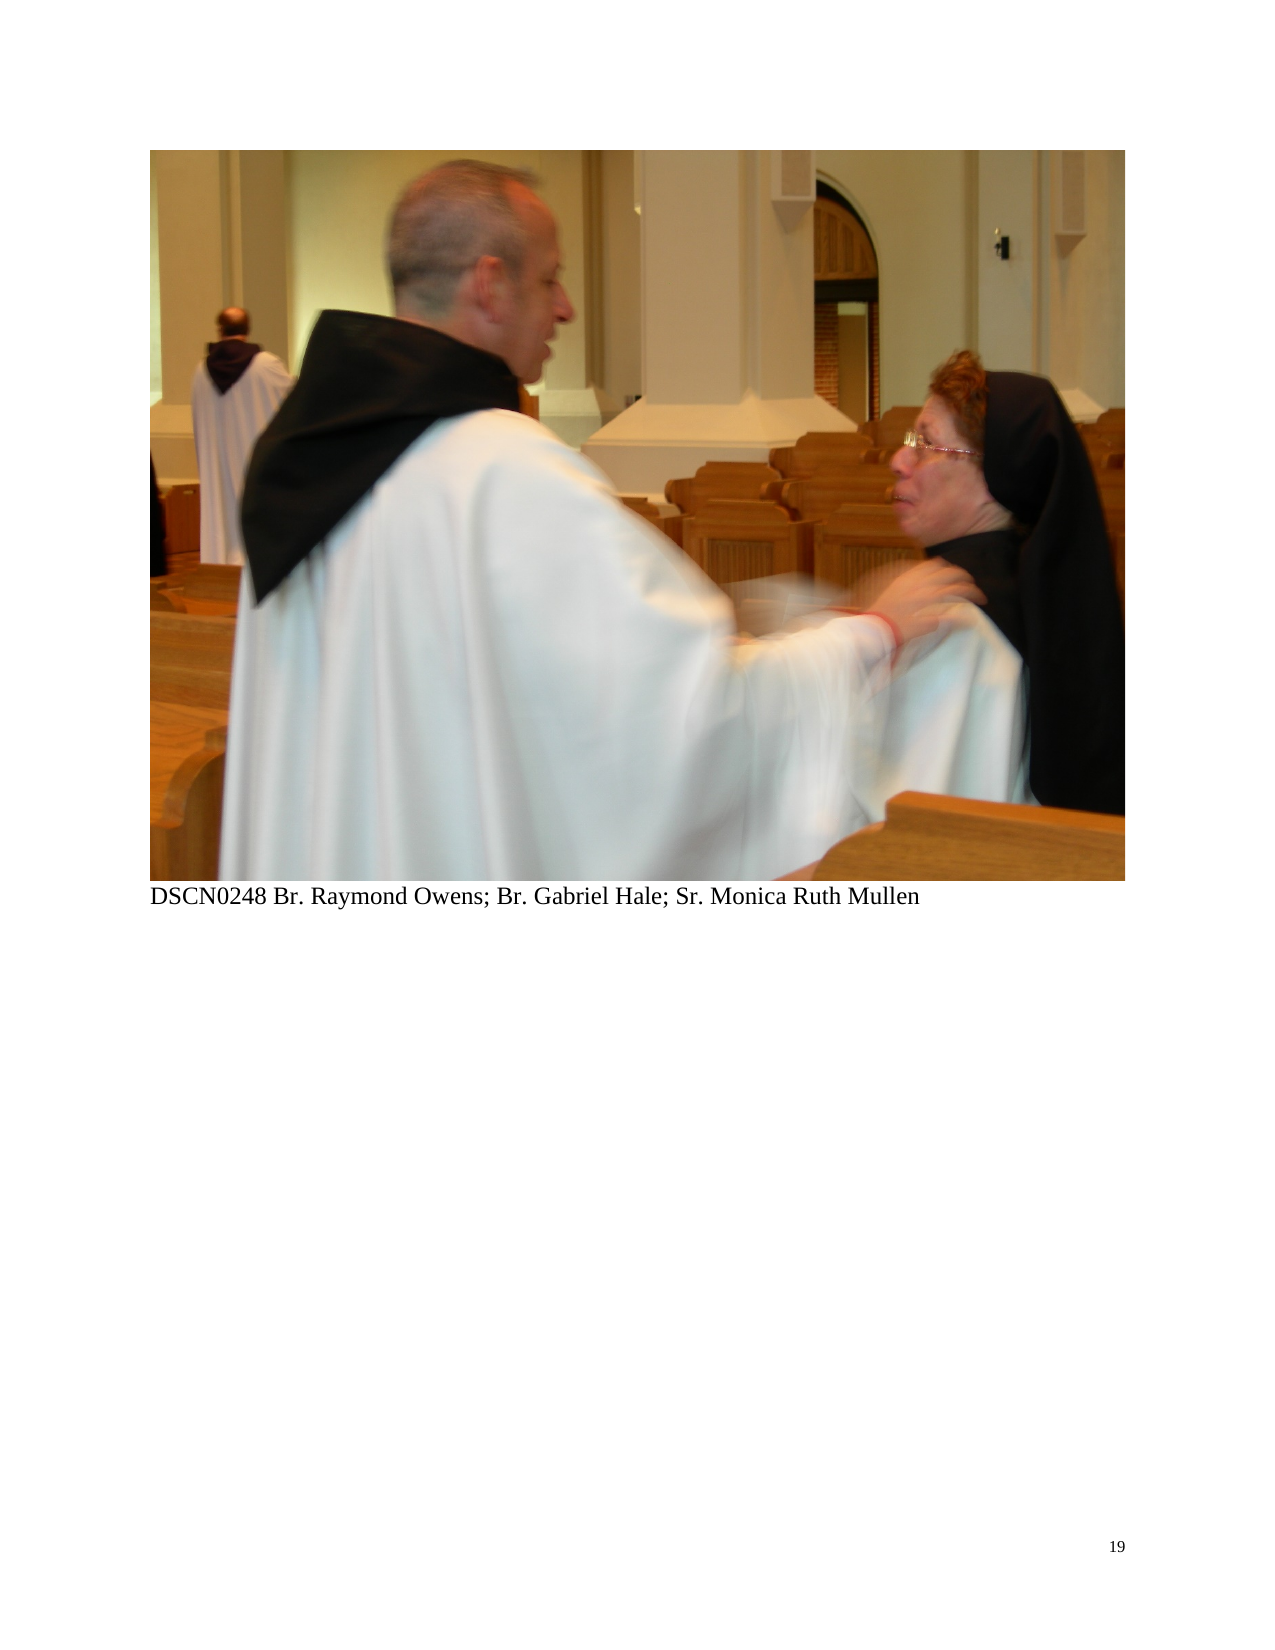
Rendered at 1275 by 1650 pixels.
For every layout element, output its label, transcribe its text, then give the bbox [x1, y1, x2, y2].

picture [150, 150, 1125, 881]
text DSCN0248 Br. Raymond Owens; Br. Gabriel Hale; Sr. Monica Ruth Mullen [150, 881, 1125, 910]
